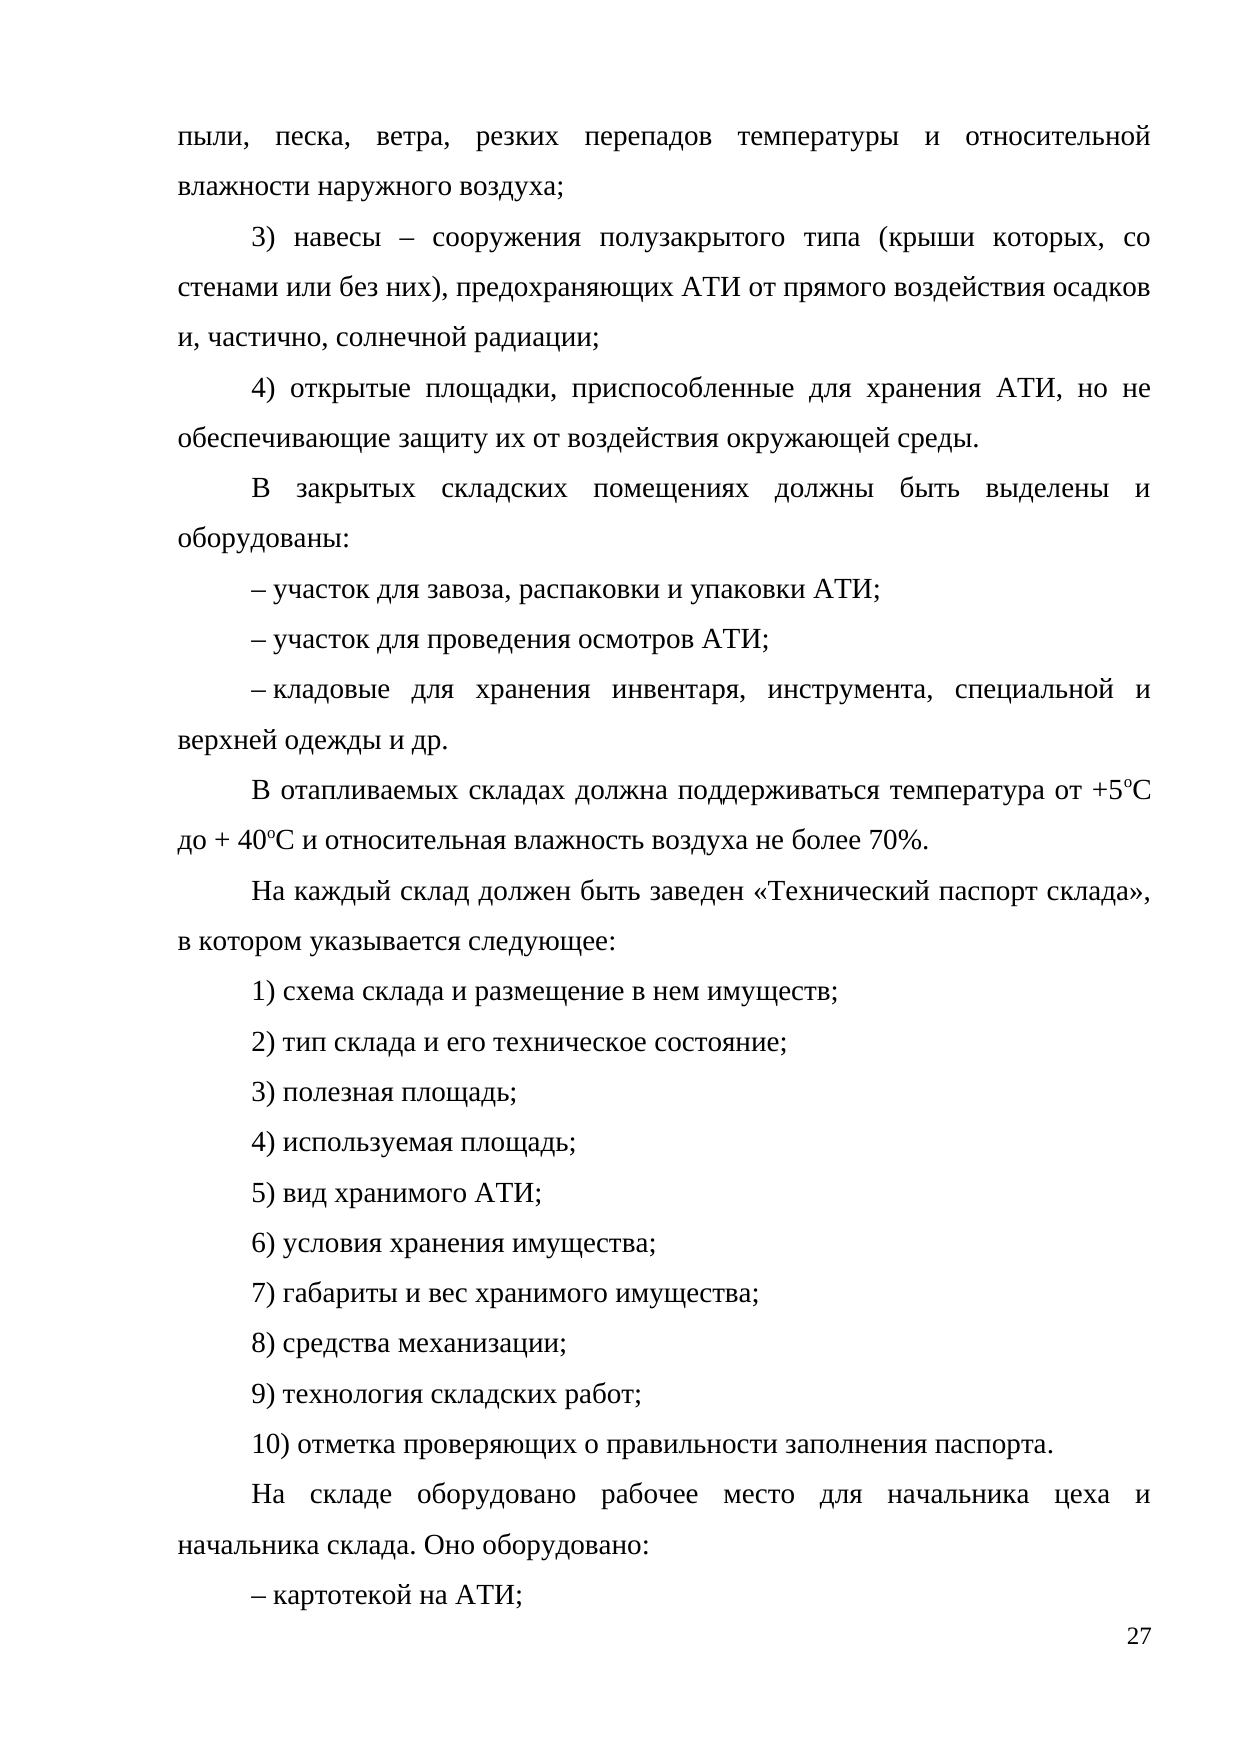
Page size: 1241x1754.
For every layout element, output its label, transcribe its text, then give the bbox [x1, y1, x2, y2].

text 8) средства механизации; [177, 1326, 1152, 1359]
text 9) технология складских работ; [177, 1376, 1152, 1409]
text 3) навесы – сооружения полузакрытого типа (крыши которых, со стенами или без них), предохраняющих АТИ от прямого воздействия осадков и, частично, солнечной радиации; [177, 219, 1152, 353]
text В закрытых складских помещениях должны быть выделены и оборудованы: [177, 470, 1152, 554]
text 4) используемая площадь; [177, 1124, 1152, 1158]
text 1) схема склада и размещение в нем имуществ; [177, 973, 1152, 1007]
text – картотекой на АТИ; [177, 1577, 1152, 1611]
text – участок для проведения осмотров АТИ; [177, 621, 1152, 655]
text 5) вид хранимого АТИ; [177, 1175, 1152, 1208]
text 7) габариты и вес хранимого имущества; [177, 1275, 1152, 1309]
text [177, 118, 1152, 202]
text – кладовые для хранения инвентаря, инструмента, специальной и верхней одежды и др. [177, 672, 1152, 755]
text 6) условия хранения имущества; [177, 1225, 1152, 1258]
text 2) тип склада и его техническое состояние; [177, 1024, 1152, 1057]
text На складе оборудовано рабочее место для начальника цеха и начальника склада. Оно оборудовано: [177, 1477, 1152, 1560]
text – участок для завоза, распаковки и упаковки АТИ; [177, 571, 1152, 604]
text 4) открытые площадки, приспособленные для хранения АТИ, но не обеспечивающие защиту их от воздействия окружающей среды. [177, 370, 1152, 453]
text На каждый склад должен быть заведен «Технический паспорт склада», в котором указывается следующее: [177, 873, 1152, 957]
text В отапливаемых складах должна поддерживаться температура от +5оС до + 40оС и относительная влажность воздуха не более 70%. [177, 772, 1152, 856]
text 3) полезная площадь; [177, 1074, 1152, 1108]
text 10) отметка проверяющих о правильности заполнения паспорта. [177, 1426, 1152, 1460]
